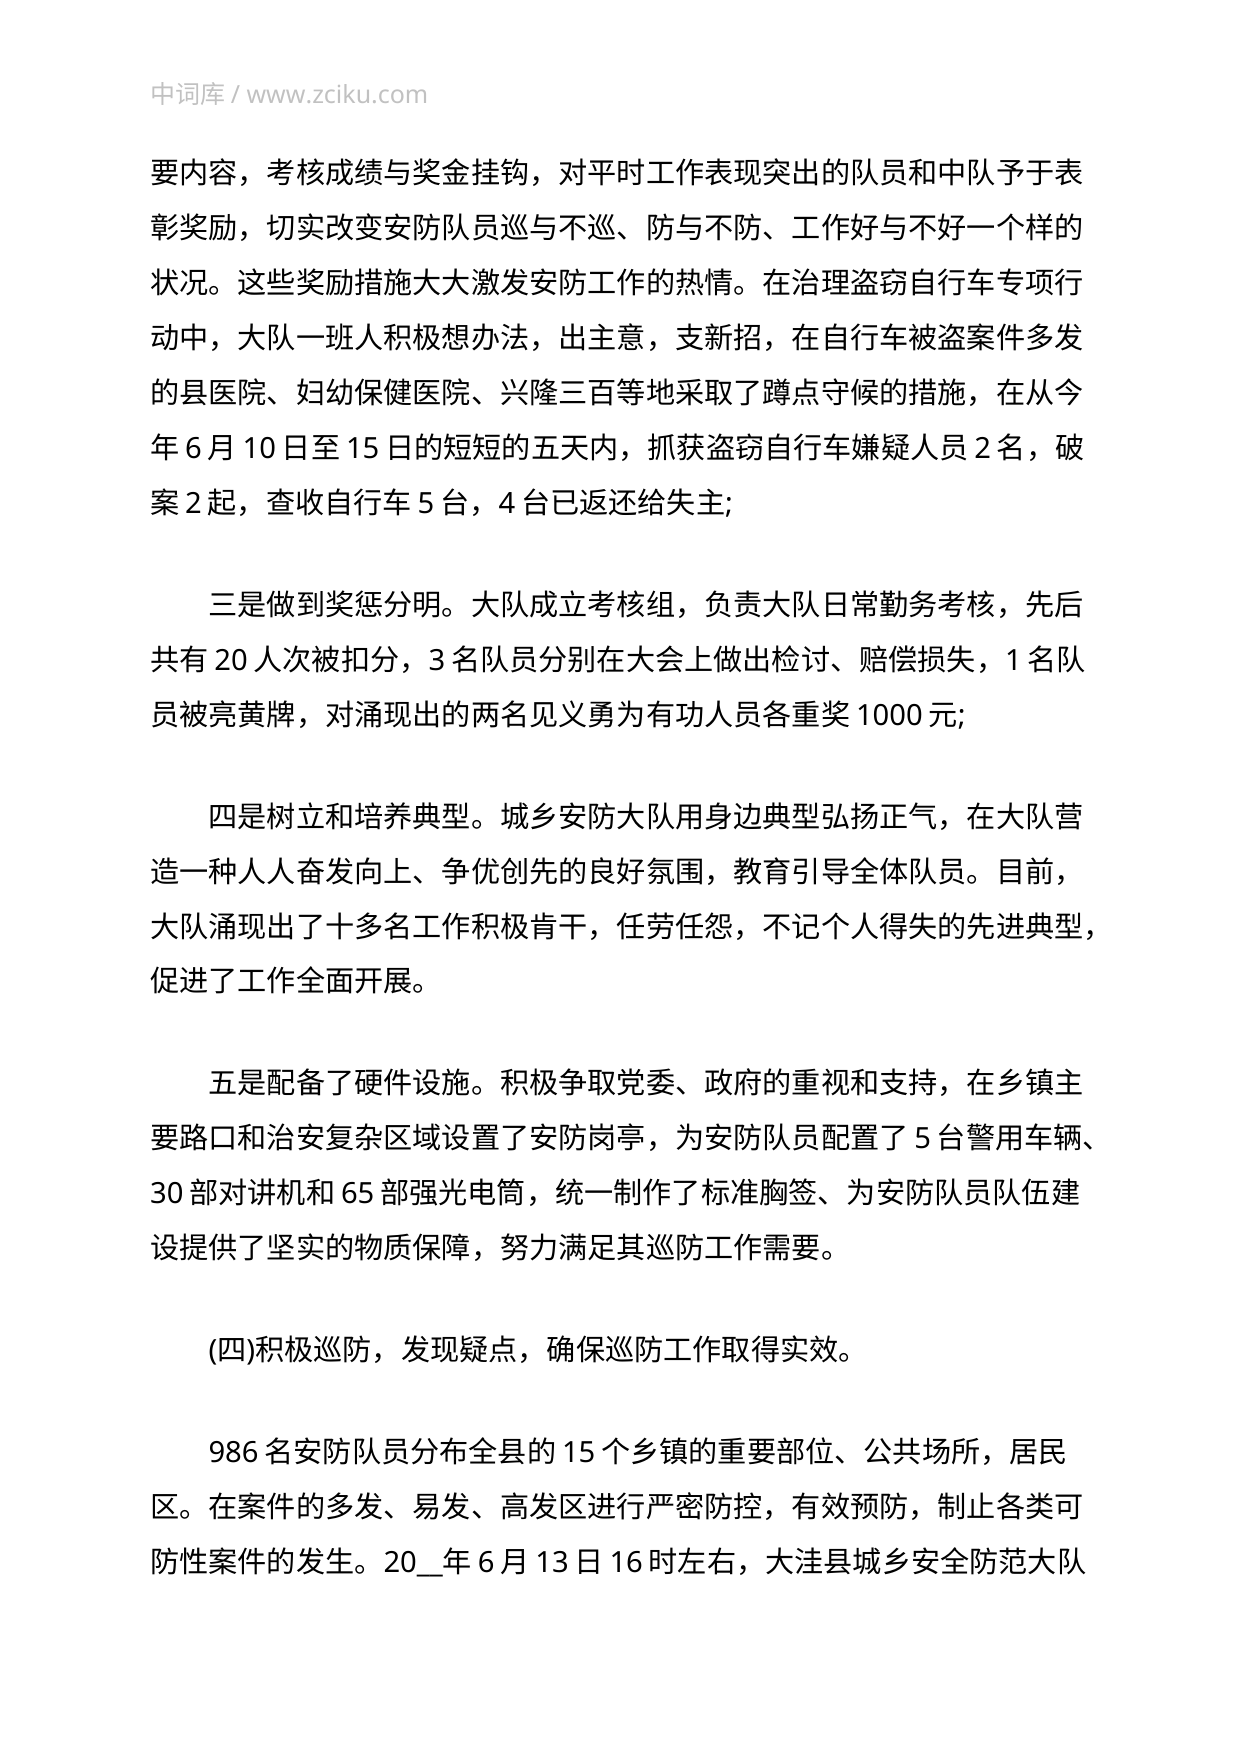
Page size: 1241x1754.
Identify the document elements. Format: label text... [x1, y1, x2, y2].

text 五是配备了硬件设施。积极争取党委、政府的重视和支持，在乡镇主要路口和治安复杂区域设置了安防岗亭，为安防队员配置了5台警用车辆、30部对讲机和65部强光电筒，统一制作了标准胸签、为安防队员队伍建设提供了坚实的物质保障，努力满足其巡防工作需要。 [150, 1060, 1090, 1267]
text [150, 1428, 1090, 1581]
text (四)积极巡防，发现疑点，确保巡防工作取得实效。 [150, 1326, 1090, 1369]
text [150, 150, 1090, 522]
text 四是树立和培养典型。城乡安防大队用身边典型弘扬正气，在大队营造一种人人奋发向上、争优创先的良好氛围，教育引导全体队员。目前，大队涌现出了十多名工作积极肯干，任劳任怨，不记个人得失的先进典型，促进了工作全面开展。 [150, 793, 1090, 1000]
text 三是做到奖惩分明。大队成立考核组，负责大队日常勤务考核，先后共有20人次被扣分，3名队员分别在大会上做出检讨、赔偿损失，1名队员被亮黄牌，对涌现出的两名见义勇为有功人员各重奖1000元; [150, 581, 1090, 734]
